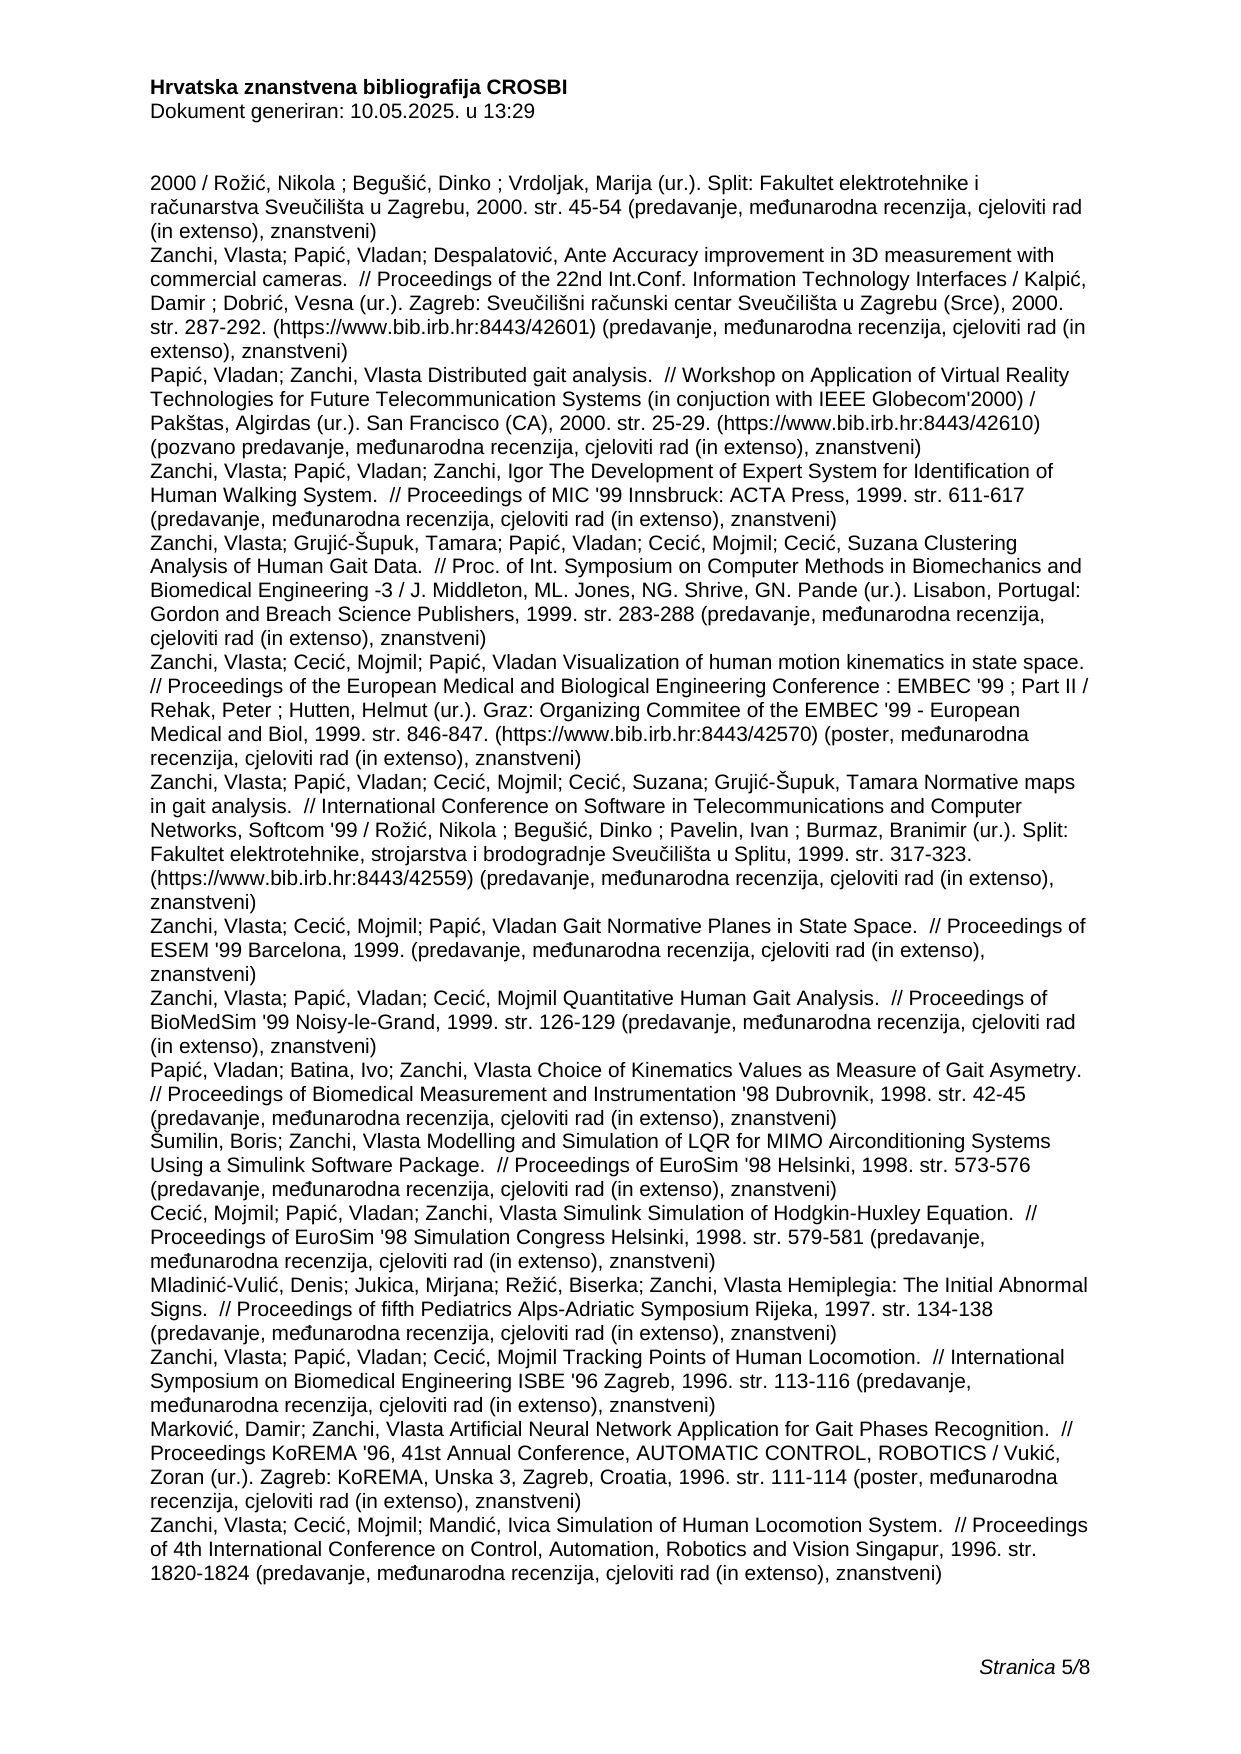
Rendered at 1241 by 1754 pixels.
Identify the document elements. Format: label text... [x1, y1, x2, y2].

text Zanchi, Vlasta; Cecić, Mojmil; Mandić, Ivica [150, 1513, 1090, 1584]
text Mladinić-Vulić, Denis; Jukica, Mirjana; Režić, Biserka; Zanchi, Vlasta [150, 1273, 1090, 1345]
text Cecić, Mojmil; Papić, Vladan; Zanchi, Vlasta [150, 1201, 1090, 1273]
text Šumilin, Boris; Zanchi, Vlasta [150, 1129, 1090, 1201]
text Zanchi, Vlasta; Grujić-Šupuk, Tamara; Papić, Vladan; Cecić, Mojmil; Cecić, Suzana [150, 530, 1090, 650]
text Zanchi, Vlasta; Cecić, Mojmil; Papić, Vladan [150, 914, 1090, 986]
text Zanchi, Vlasta; Papić, Vladan; Despalatović, Ante [150, 243, 1090, 363]
text Zanchi, Vlasta; Papić, Vladan; Zanchi, Igor [150, 458, 1090, 530]
text Zanchi, Vlasta; Cecić, Mojmil; Papić, Vladan [150, 650, 1090, 770]
text Zanchi, Vlasta; Papić, Vladan; Cecić, Mojmil [150, 1345, 1090, 1417]
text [150, 171, 1090, 243]
text Zanchi, Vlasta; Papić, Vladan; Cecić, Mojmil [150, 986, 1090, 1057]
text Papić, Vladan; Batina, Ivo; Zanchi, Vlasta [150, 1057, 1090, 1129]
text Papić, Vladan; Zanchi, Vlasta [150, 363, 1090, 458]
text Zanchi, Vlasta; Papić, Vladan; Cecić, Mojmil; Cecić, Suzana; Grujić-Šupuk, Tamara [150, 770, 1090, 914]
text Marković, Damir; Zanchi, Vlasta [150, 1417, 1090, 1513]
